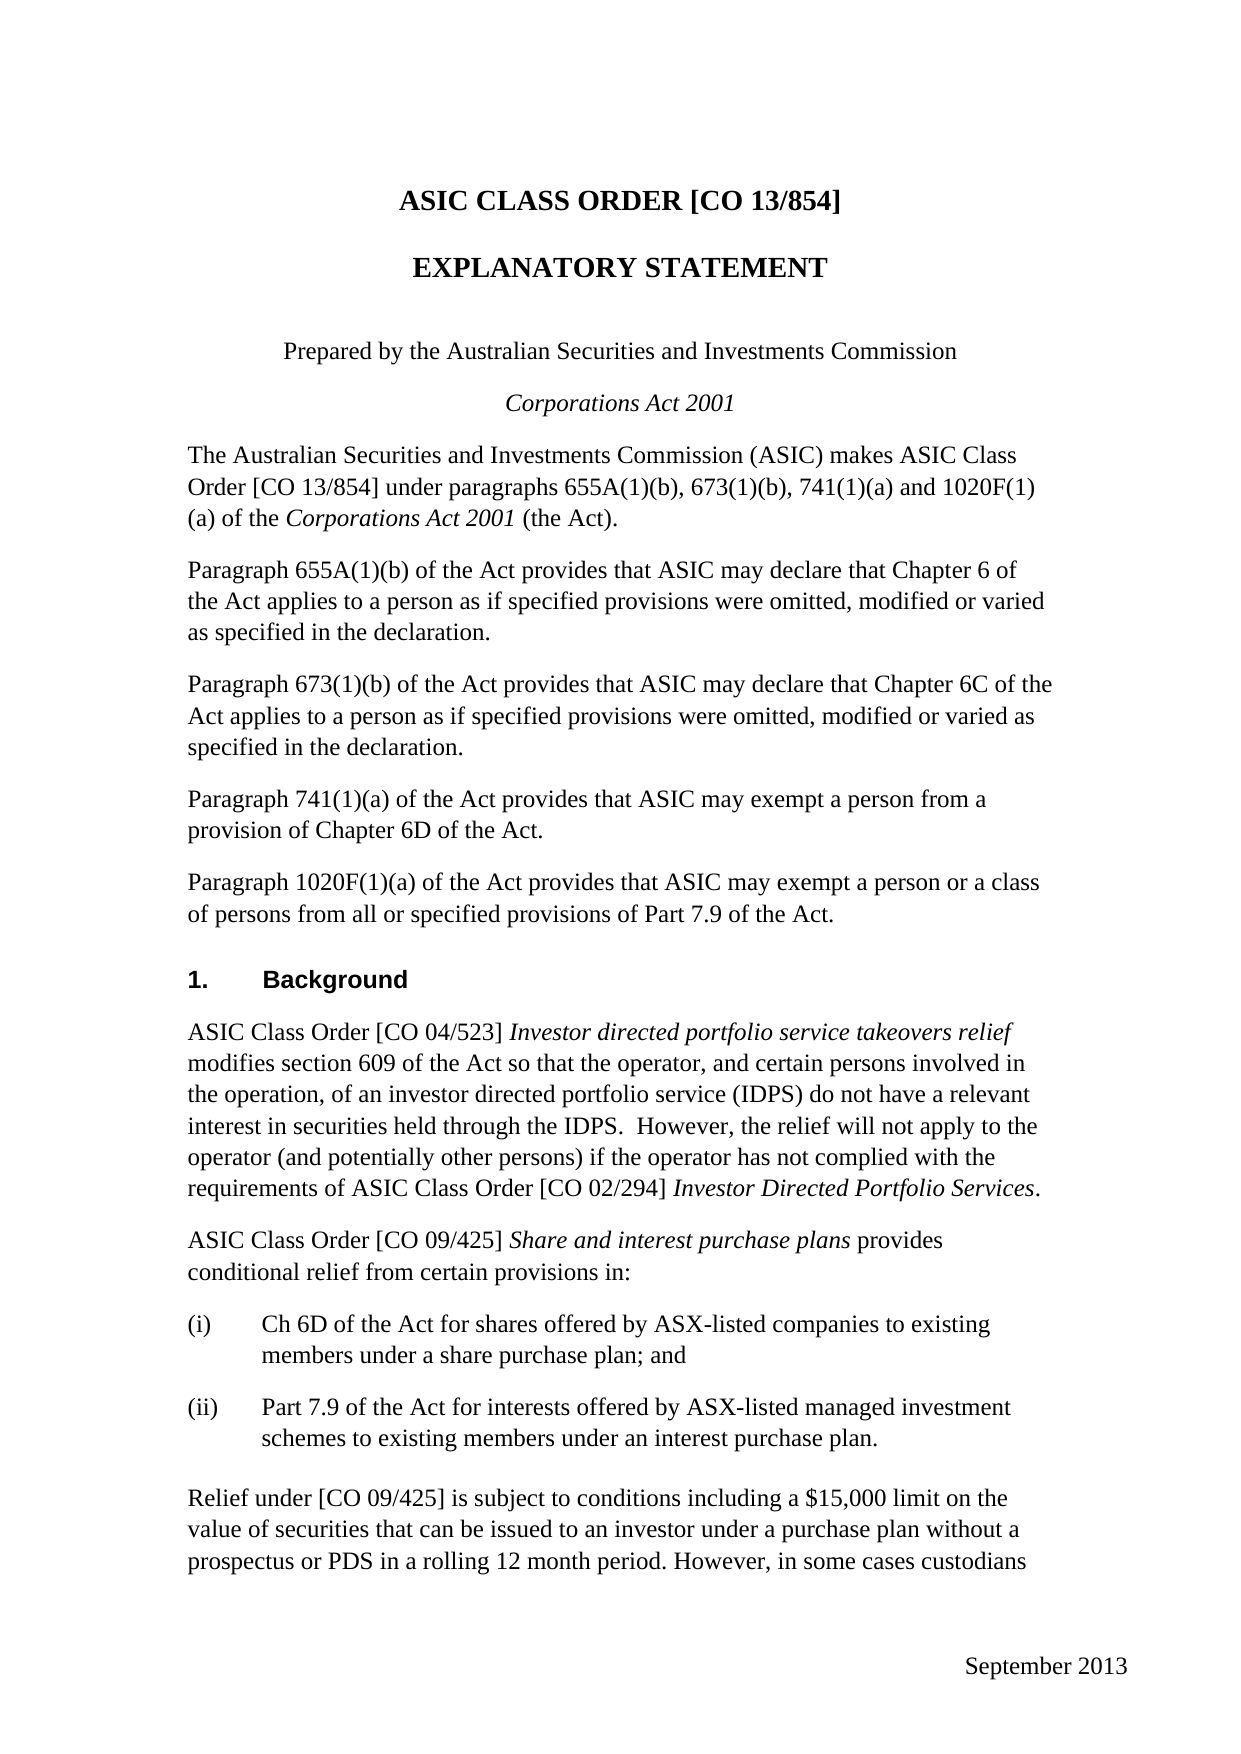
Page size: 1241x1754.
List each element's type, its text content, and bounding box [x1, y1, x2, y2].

text ASIC Class Order [CO 04/523] Investor directed portfolio service takeovers relief modifies section 609 of the Act so that the operator, and certain persons involved in the operation, of an investor directed portfolio service (IDPS) do not have a relevant interest in securities held through the IDPS. However, the relief will not apply to the operator (and potentially other persons) if the operator has not complied with the requirements of ASIC Class Order [CO 02/294] Investor Directed Portfolio Services. [187, 1014, 1053, 1202]
title EXPLANATORY STATEMENT [187, 251, 1053, 284]
text (i) Ch 6D of the Act for shares offered by ASX-listed companies to existing members under a share purchase plan; and [187, 1306, 1053, 1369]
text (ii) Part 7.9 of the Act for interests offered by ASX-listed managed investment schemes to existing members under an interest purchase plan. [187, 1389, 1053, 1452]
text Prepared by the Australian Securities and Investments Commission [187, 334, 1053, 365]
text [187, 1481, 1053, 1574]
text The Australian Securities and Investments Commission (ASIC) makes ASIC Class Order [CO 13/854] under paragraphs 655A(1)(b), 673(1)(b), 741(1)(a) and 1020F(1)(a) of the Corporations Act 2001 (the Act). [187, 438, 1053, 532]
text Paragraph 1020F(1)(a) of the Act provides that ASIC may exempt a person or a class of persons from all or specified provisions of Part 7.9 of the Act. [187, 865, 1053, 927]
text Corporations Act 2001 [187, 386, 1053, 417]
text Paragraph 655A(1)(b) of the Act provides that ASIC may declare that Chapter 6 of the Act applies to a person as if specified provisions were omitted, modified or varied as specified in the declaration. [187, 552, 1053, 646]
title ASIC CLASS ORDER [CO 13/854] [187, 183, 1053, 217]
text ASIC Class Order [CO 09/425] Share and interest purchase plans provides conditional relief from certain provisions in: [187, 1223, 1053, 1285]
text Paragraph 673(1)(b) of the Act provides that ASIC may declare that Chapter 6C of the Act applies to a person as if specified provisions were omitted, modified or varied as specified in the declaration. [187, 667, 1053, 761]
subtitle 1. Background [187, 965, 1053, 994]
text Paragraph 741(1)(a) of the Act provides that ASIC may exempt a person from a provision of Chapter 6D of the Act. [187, 782, 1053, 844]
